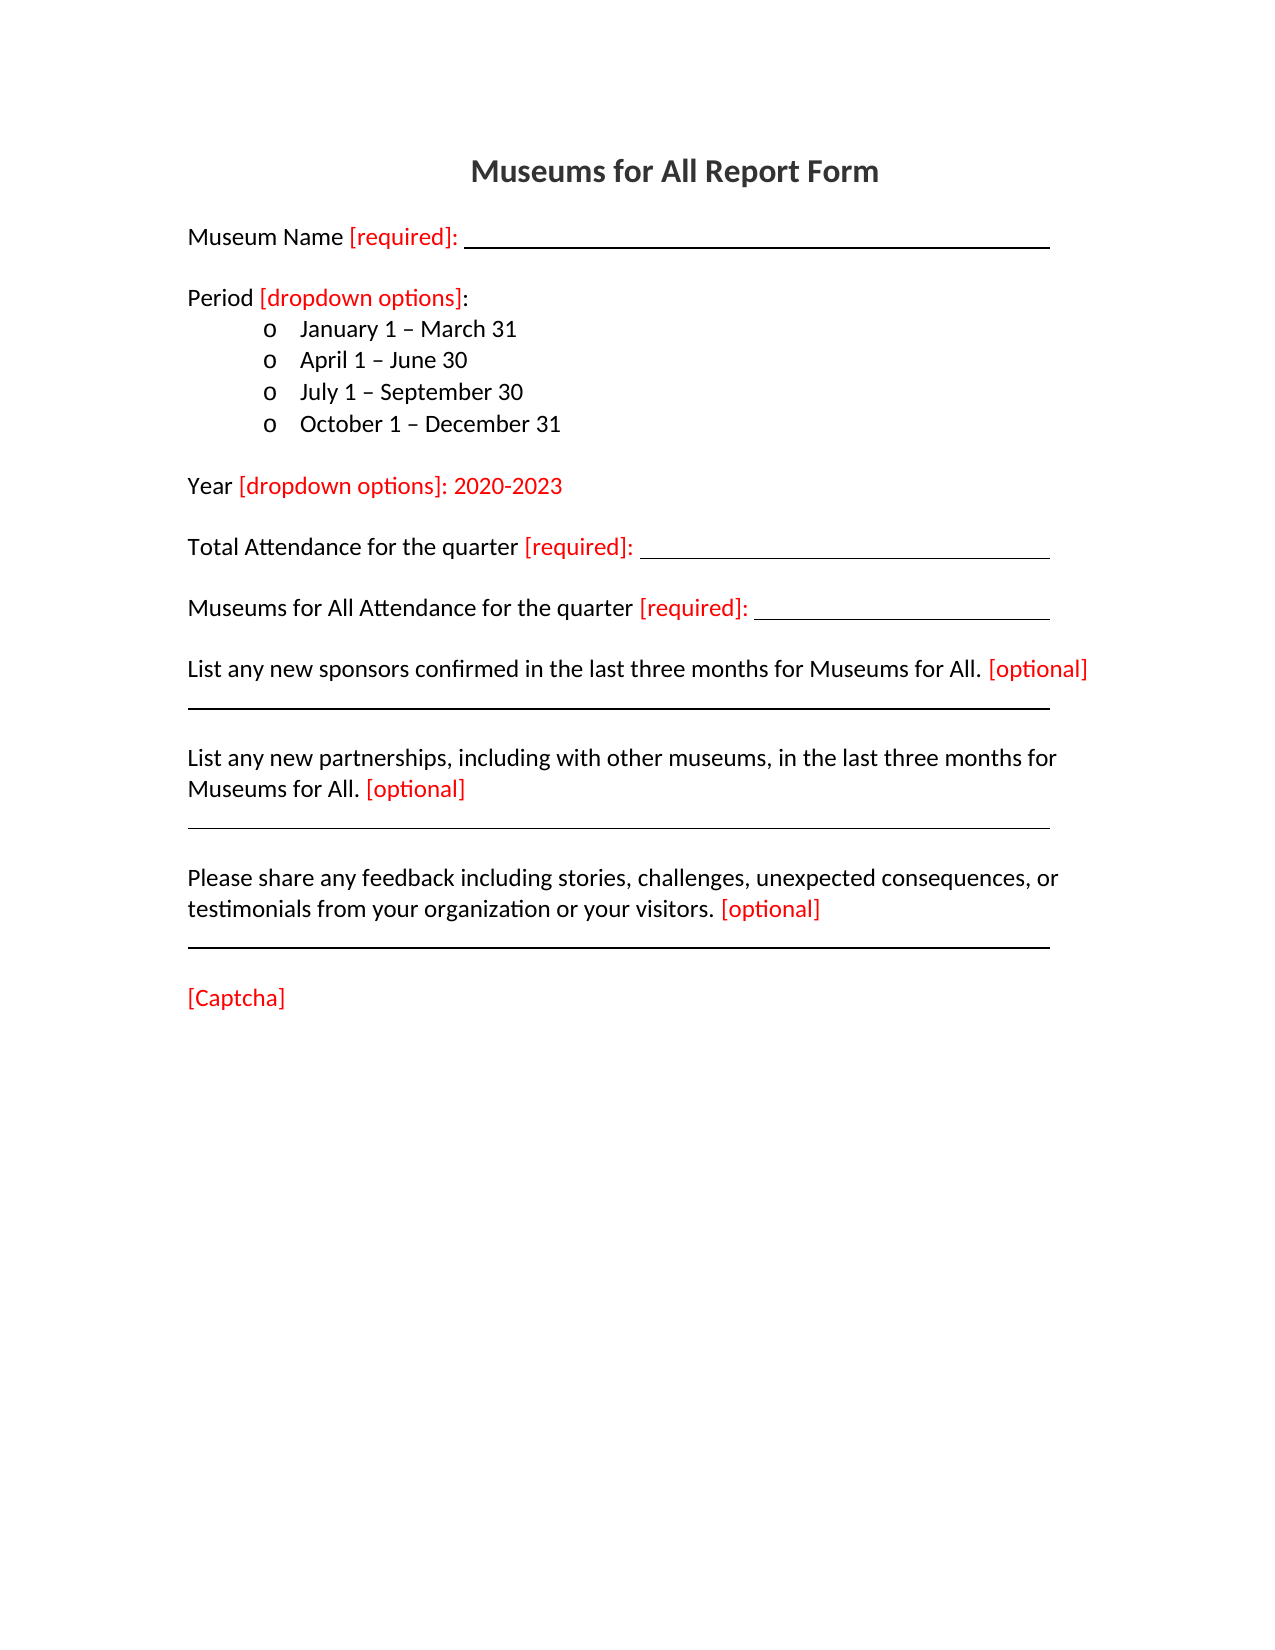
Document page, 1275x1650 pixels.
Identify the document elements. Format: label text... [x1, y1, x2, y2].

text Please share any feedback including stories, challenges, unexpected consequences, or testimonials from your organization or your visitors. [optional] [187, 862, 1125, 923]
text Museums for All Report Form [225, 150, 1125, 191]
list July 1 – September 30 [262, 376, 1125, 408]
text [Captcha] [187, 982, 1125, 1012]
text List any new sponsors confirmed in the last three months for Museums for All. [optional] [187, 653, 1125, 684]
text Period [dropdown options]: [187, 282, 1125, 313]
list January 1 – March 31 [262, 313, 1125, 344]
text Year [dropdown options]: 2020-2023 [187, 470, 1125, 501]
text List any new partnerships, including with other museums, in the last three months for Museums for All. [optional] [187, 743, 1125, 804]
text Museums for All Attendance for the quarter [required]: [187, 592, 1125, 623]
list April 1 – June 30 [262, 344, 1125, 376]
text Total Attendance for the quarter [required]: [187, 531, 1125, 562]
text Museum Name [required]: [187, 221, 1125, 252]
list October 1 – December 31 [262, 408, 1125, 440]
